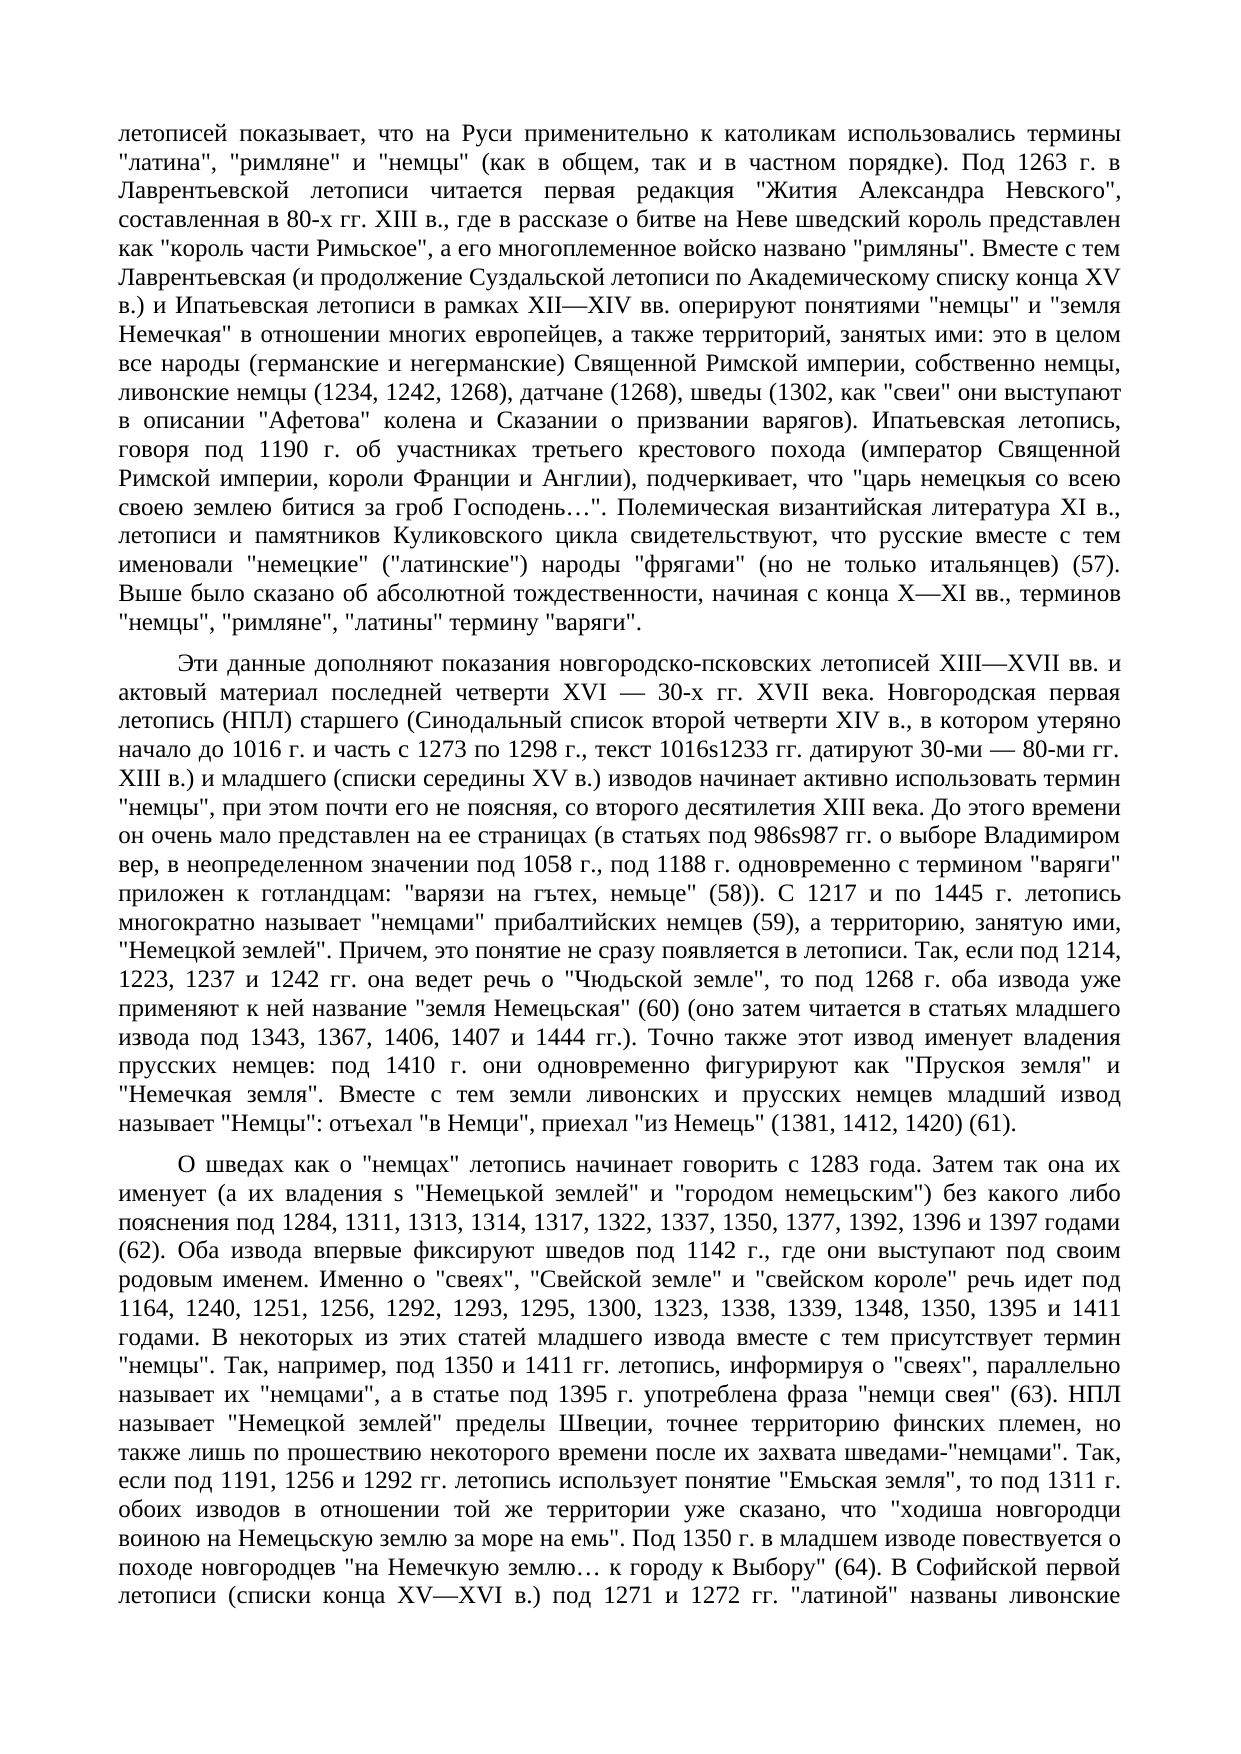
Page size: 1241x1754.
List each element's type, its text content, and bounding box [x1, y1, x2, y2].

text Эти данные дополняют показания новгородско-псковских летописей XIII—XVII вв. и актовый материал последней четверти XVI — 30-х гг. XVII века. Новгородская первая летопись (НПЛ) старшего (Синодальный список второй четверти XIV в., в котором утеряно начало до 1016 г. и часть с 1273 по 1298 г., текст 1016ѕ1233 гг. датируют 30-ми — 80-ми гг. XIII в.) и младшего (списки середины ХV в.) изводов начинает активно использовать термин "немцы", при этом почти его не поясняя, со второго десятилетия ХIII века. До этого времени он очень мало представлен на ее страницах (в статьях под 986ѕ987 гг. о выборе Владимиром вер, в неопределенном значении под 1058 г., под 1188 г. одновременно с термином "варяги" приложен к готландцам: "варязи на гътех, немьце" (58)). С 1217 и по 1445 г. летопись многократно называет "немцами" прибалтийских немцев (59), а территорию, занятую ими, "Немецкой землей". Причем, это понятие не сразу появляется в летописи. Так, если под 1214, 1223, 1237 и 1242 гг. она ведет речь о "Чюдьской земле", то под 1268 г. оба извода уже применяют к ней название "земля Немецьская" (60) (оно затем читается в статьях младшего извода под 1343, 1367, 1406, 1407 и 1444 гг.). Точно также этот извод именует владения прусских немцев: под 1410 г. они одновременно фигурируют как "Прускоя земля" и "Немечкая земля". Вместе с тем земли ливонских и прусских немцев младший извод называет "Немцы": отъехал "в Немци", приехал "из Немець" (1381, 1412, 1420) (61). [118, 648, 1122, 1137]
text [118, 1149, 1122, 1609]
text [118, 118, 1122, 636]
